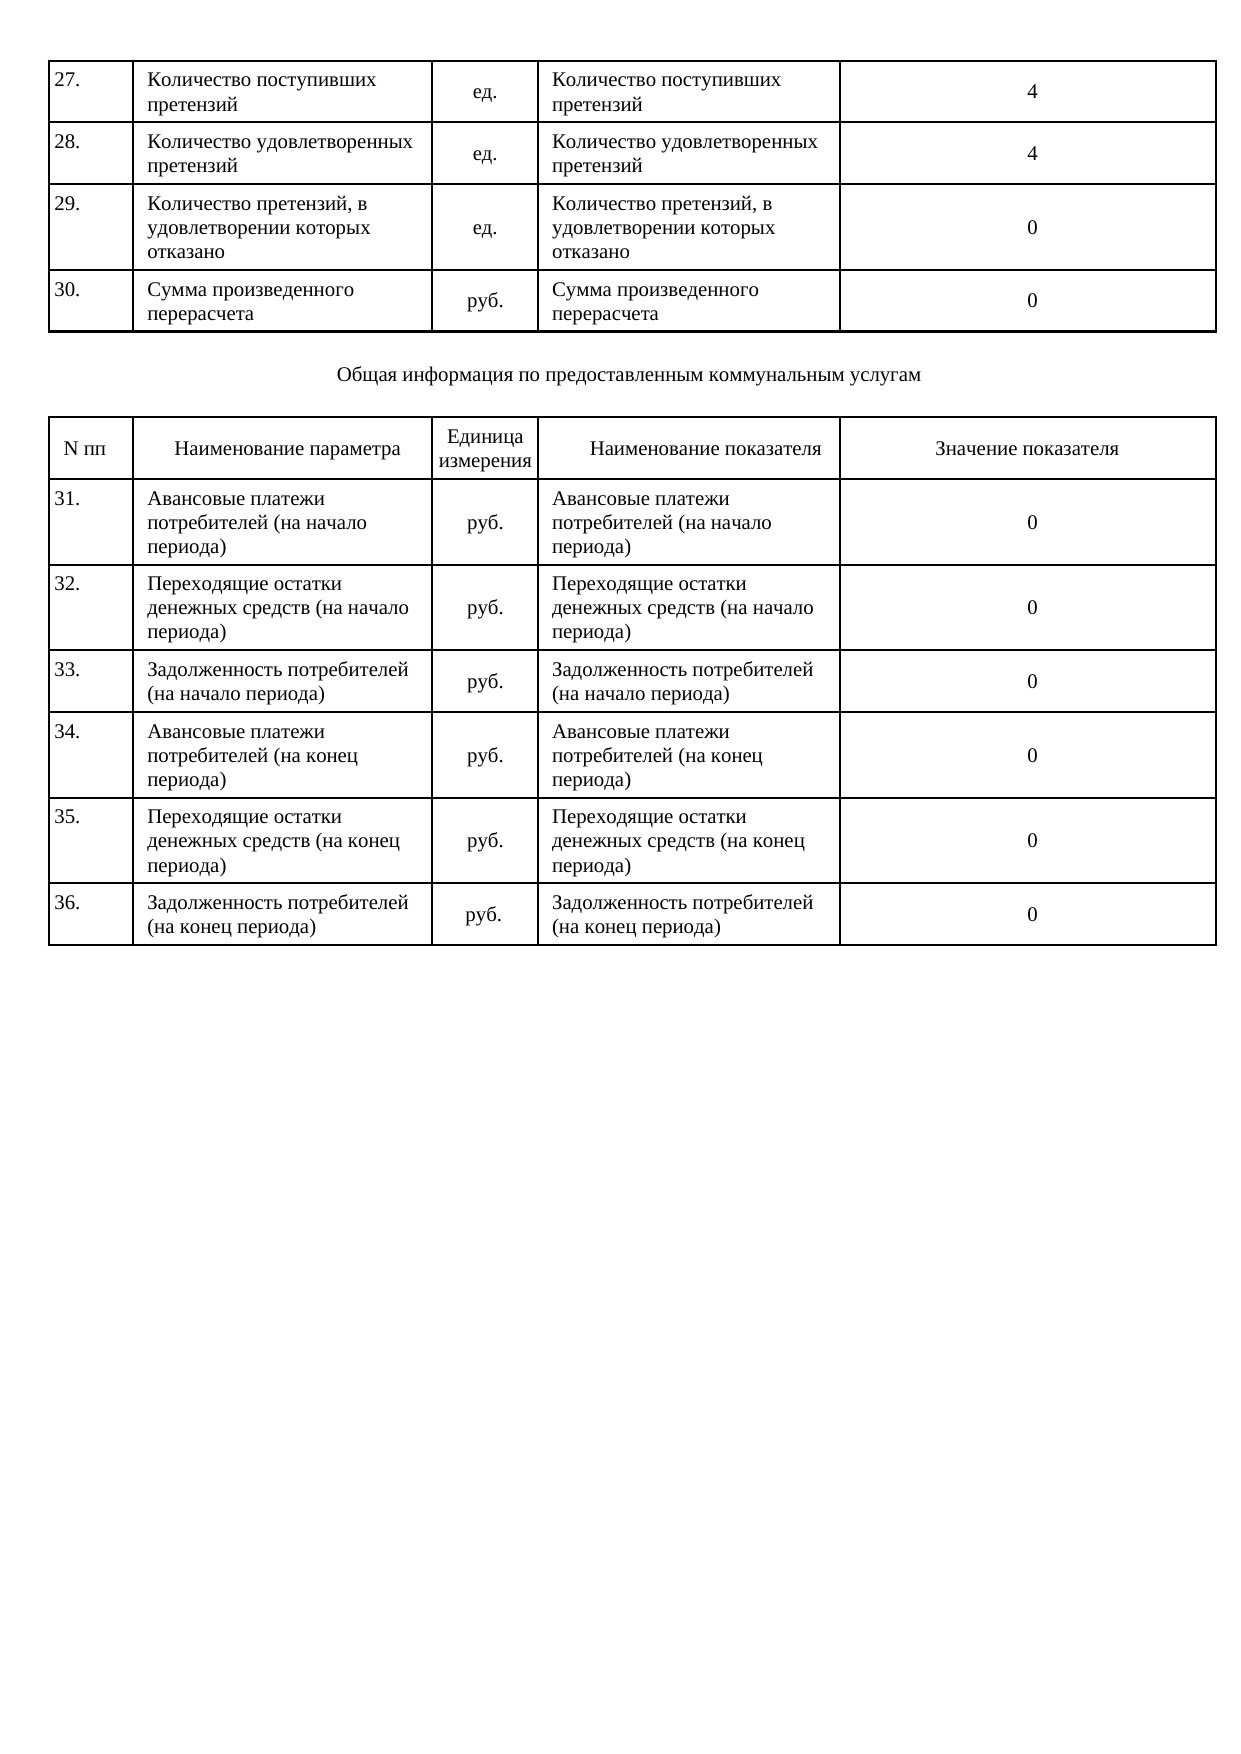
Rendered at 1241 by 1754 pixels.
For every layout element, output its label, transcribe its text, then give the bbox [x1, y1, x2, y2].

table_cell 0 [841, 713, 1215, 797]
table_cell руб. [433, 566, 537, 649]
table_cell Сумма произведенного перерасчета [134, 271, 431, 330]
table_cell 0 [841, 185, 1215, 269]
table_cell 32. [50, 566, 132, 649]
table_cell 0 [841, 271, 1215, 330]
table_cell Общая информация по предоставленным коммунальным услугам [49, 333, 1210, 416]
table_cell 29. [50, 185, 132, 269]
table_cell Переходящие остатки денежных средств (на конец периода) [134, 799, 431, 882]
table_cell Переходящие остатки денежных средств (на начало периода) [134, 566, 431, 649]
table_cell руб. [433, 271, 537, 330]
table_cell Задолженность потребителей (на конец периода) [134, 884, 431, 944]
table_cell [1210, 333, 1216, 416]
table_cell Количество удовлетворенных претензий [134, 123, 431, 183]
table_cell Авансовые платежи потребителей (на начало периода) [134, 480, 431, 563]
table_cell Переходящие остатки денежных средств (на начало периода) [539, 566, 839, 649]
table_cell Авансовые платежи потребителей (на конец периода) [539, 713, 839, 797]
table_cell Количество претензий, в удовлетворении которых отказано [134, 185, 431, 269]
table_cell руб. [433, 713, 537, 797]
table_cell 0 [841, 566, 1215, 649]
table_cell 31. [50, 480, 132, 563]
table_cell 4 [841, 62, 1215, 121]
table_cell Переходящие остатки денежных средств (на конец периода) [539, 799, 839, 882]
table_cell руб. [433, 799, 537, 882]
table_cell 0 [841, 480, 1215, 563]
table_cell Количество поступивших претензий [539, 62, 839, 121]
table_cell Задолженность потребителей (на конец периода) [539, 884, 839, 944]
table_cell 4 [841, 123, 1215, 183]
table_cell ед. [433, 185, 537, 269]
table_cell 0 [841, 884, 1215, 944]
table_cell 34. [50, 713, 132, 797]
table_cell 28. [50, 123, 132, 183]
table_cell Задолженность потребителей (на начало периода) [134, 651, 431, 711]
table_cell Значение показателя [841, 418, 1215, 478]
table_cell 30. [50, 271, 132, 330]
table_cell ед. [433, 62, 537, 121]
table_cell 27. [50, 62, 132, 121]
table_cell N пп [50, 418, 132, 478]
table_cell 33. [50, 651, 132, 711]
table_cell Единица измерения [433, 418, 537, 478]
table_cell Сумма произведенного перерасчета [539, 271, 839, 330]
table_cell 0 [841, 651, 1215, 711]
table_cell ед. [433, 123, 537, 183]
table_cell 36. [50, 884, 132, 944]
table_cell Авансовые платежи потребителей (на начало периода) [539, 480, 839, 563]
table_cell Наименование параметра [134, 418, 431, 478]
table_cell Количество поступивших претензий [134, 62, 431, 121]
table_cell руб. [433, 480, 537, 563]
table_cell Наименование показателя [539, 418, 839, 478]
table_cell Задолженность потребителей (на начало периода) [539, 651, 839, 711]
table_cell 0 [841, 799, 1215, 882]
table_cell Авансовые платежи потребителей (на конец периода) [134, 713, 431, 797]
table_cell руб. [433, 651, 537, 711]
table_cell Количество претензий, в удовлетворении которых отказано [539, 185, 839, 269]
table_cell 35. [50, 799, 132, 882]
table_cell руб. [433, 884, 537, 944]
table_cell Количество удовлетворенных претензий [539, 123, 839, 183]
